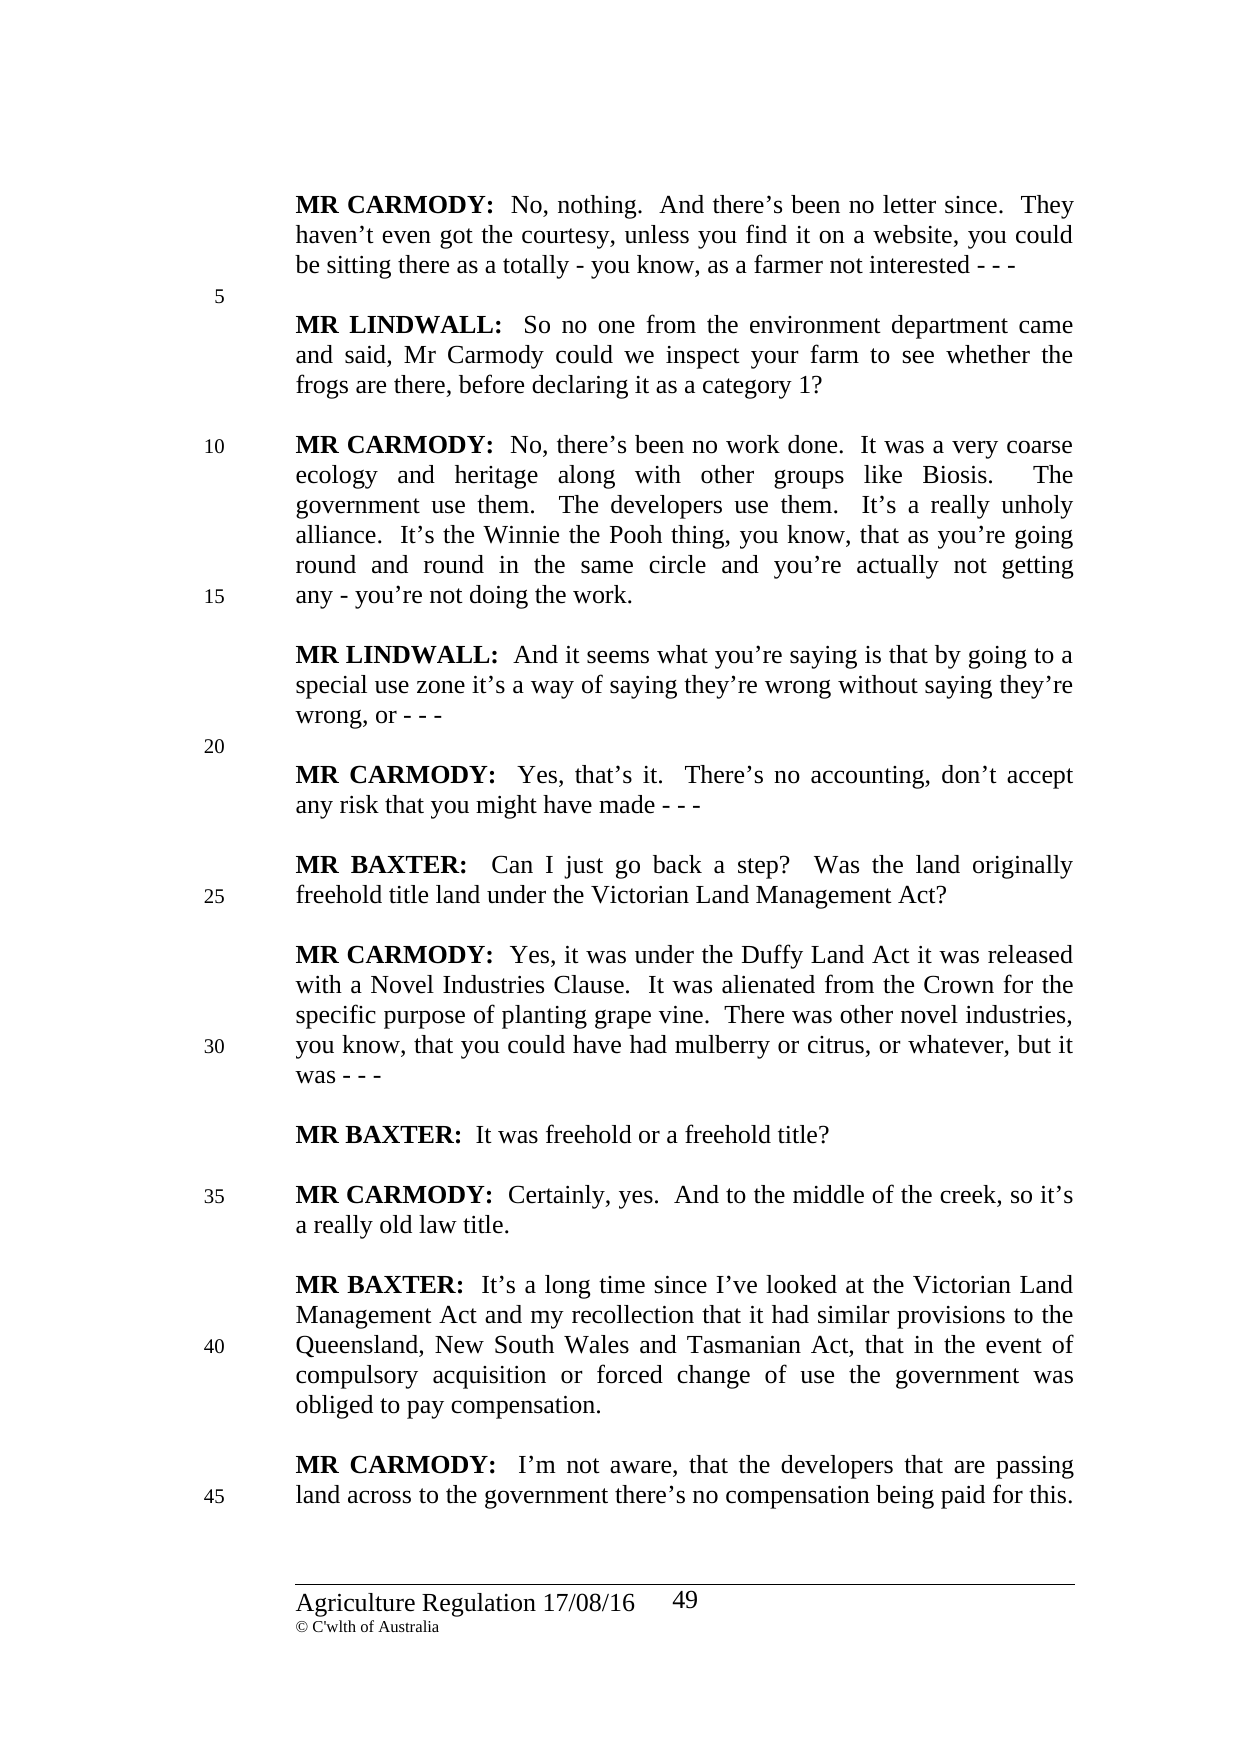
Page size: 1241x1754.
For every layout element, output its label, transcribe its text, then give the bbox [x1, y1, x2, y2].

text MR LINDWALL: So no one from the environment department came and said, Mr Carmody could we inspect your farm to see whether the frogs are there, before declaring it as a category 1? [295, 309, 1075, 399]
text MR CARMODY: Certainly, yes. And to the middle of the creek, so it’s a really old law title. [295, 1179, 1075, 1239]
text MR CARMODY: No, nothing. And there’s been no letter since. They haven’t even got the courtesy, unless you find it on a website, you could be sitting there as a totally - you know, as a farmer not interested - - - [295, 189, 1075, 279]
text MR CARMODY: No, there’s been no work done. It was a very coarse ecology and heritage along with other groups like Biosis. The government use them. The developers use them. It’s a really unholy alliance. It’s the Winnie the Pooh thing, you know, that as you’re going round and round in the same circle and you’re actually not getting any - you’re not doing the work. [295, 429, 1075, 609]
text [295, 1449, 1075, 1509]
text MR CARMODY: Yes, it was under the Duffy Land Act it was released with a Novel Industries Clause. It was alienated from the Crown for the specific purpose of planting grape vine. There was other novel industries, you know, that you could have had mulberry or citrus, or whatever, but it was - - - [295, 939, 1075, 1089]
text MR CARMODY: Yes, that’s it. There’s no accounting, don’t accept any risk that you might have made - - - [295, 759, 1075, 819]
text MR BAXTER: It’s a long time since I’ve looked at the Victorian Land Management Act and my recollection that it had similar provisions to the Queensland, New South Wales and Tasmanian Act, that in the event of compulsory acquisition or forced change of use the government was obliged to pay compensation. [295, 1269, 1075, 1419]
text MR LINDWALL: And it seems what you’re saying is that by going to a special use zone it’s a way of saying they’re wrong without saying they’re wrong, or - - - [295, 639, 1075, 729]
text MR BAXTER: Can I just go back a step? Was the land originally freehold title land under the Victorian Land Management Act? [295, 849, 1075, 909]
text MR BAXTER: It was freehold or a freehold title? [295, 1119, 1075, 1149]
